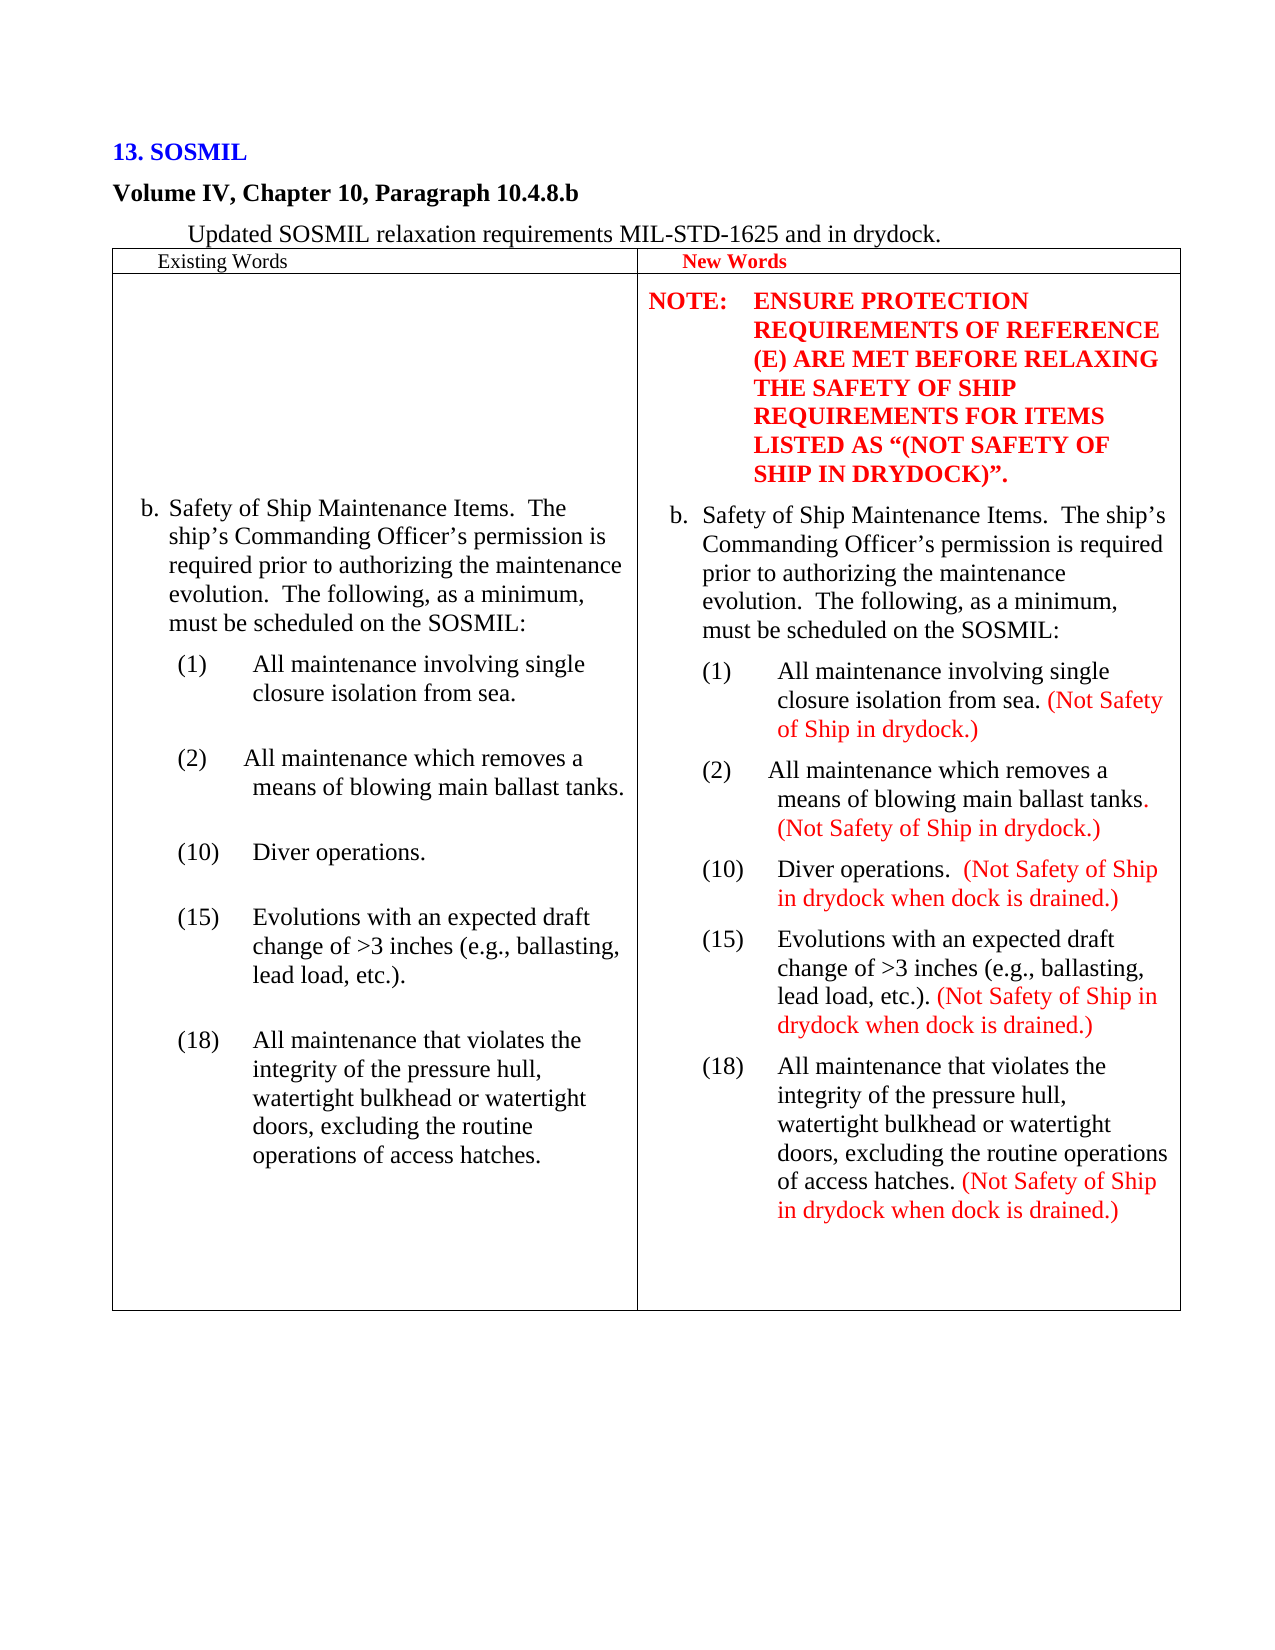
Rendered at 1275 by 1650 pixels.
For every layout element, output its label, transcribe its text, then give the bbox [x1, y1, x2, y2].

table_header New Words [638, 249, 1180, 273]
table_header Existing Words [113, 249, 637, 273]
table_cell NOTE: ENSURE PROTECTION REQUIREMENTS OF REFERENCE (E) ARE MET BEFORE RELAXING THE SAFETY OF SHIP REQUIREMENTS FOR ITEMS LISTED AS “(NOT SAFETY OF SHIP IN DRYDOCK)”. b. Safety of Ship Maintenance Items. The ship’s Commanding Officer’s permission is required prior to authorizing the maintenance evolution. The following, as a minimum, must be scheduled on the SOSMIL: (1) All maintenance involving single closure isolation from sea. (Not Safety of Ship in drydock.) (2) All maintenance which removes a means of blowing main ballast tanks. (Not Safety of Ship in drydock.) (10) Diver operations. (Not Safety of Ship in drydock when dock is drained.) (15) Evolutions with an expected draft change of >3 inches (e.g., ballasting, lead load, etc.). (Not Safety of Ship in drydock when dock is drained.) (18) All maintenance that violates the integrity of the pressure hull, watertight bulkhead or watertight doors, excluding the routine operations of access hatches. (Not Safety of Ship in drydock when dock is drained.) [638, 274, 1180, 1309]
table_cell b. Safety of Ship Maintenance Items. The ship’s Commanding Officer’s permission is required prior to authorizing the maintenance evolution. The following, as a minimum, must be scheduled on the SOSMIL: (1) All maintenance involving single closure isolation from sea. (2) All maintenance which removes a means of blowing main ballast tanks. (10) Diver operations. (15) Evolutions with an expected draft change of >3 inches (e.g., ballasting, lead load, etc.). (18) All maintenance that violates the integrity of the pressure hull, watertight bulkhead or watertight doors, excluding the routine operations of access hatches. [113, 274, 637, 1309]
text Volume IV, Chapter 10, Paragraph 10.4.8.b [112, 178, 1170, 207]
subtitle 13. SOSMIL [112, 137, 1170, 165]
text Updated SOSMIL relaxation requirements MIL-STD-1625 and in drydock. [187, 219, 1170, 248]
